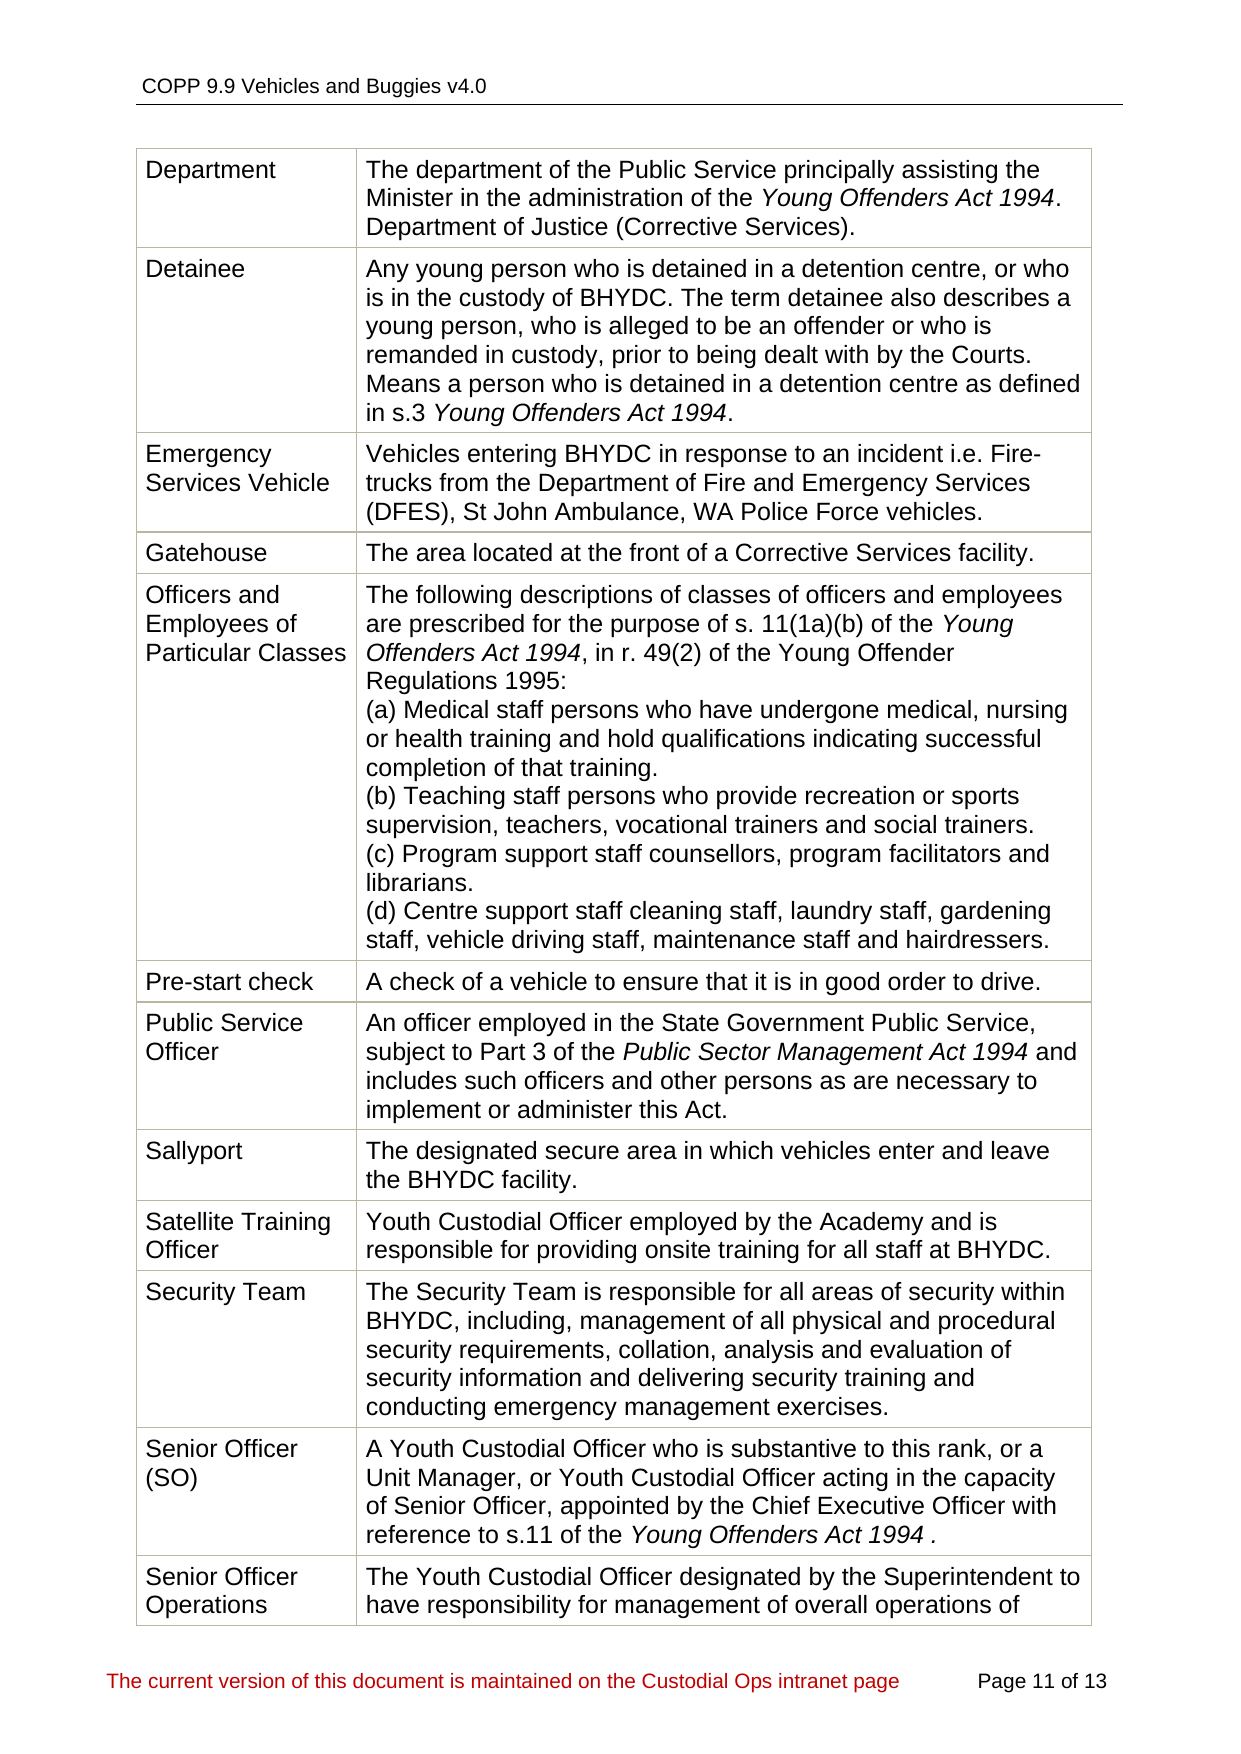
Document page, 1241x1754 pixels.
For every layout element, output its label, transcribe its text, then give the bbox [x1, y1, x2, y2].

table_cell Youth Custodial Officer employed by the Academy and is responsible for providing onsite training for all staff at BHYDC. [357, 1201, 1091, 1270]
table_cell Security Team [137, 1271, 356, 1427]
table_cell Emergency Services Vehicle [137, 433, 356, 531]
table_cell Sallyport [137, 1130, 356, 1200]
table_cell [357, 1556, 1091, 1625]
table_cell Senior Officer (SO) [137, 1428, 356, 1555]
table_cell A check of a vehicle to ensure that it is in good order to drive. [357, 961, 1091, 1001]
table_cell Any young person who is detained in a detention centre, or who is in the custody of BHYDC. The term detainee also describes a young person, who is alleged to be an offender or who is remanded in custody, prior to being dealt with by the Courts. Means a person who is detained in a detention centre as defined in s.3 Young Offenders Act 1994. [357, 248, 1091, 432]
table_cell An officer employed in the State Government Public Service, subject to Part 3 of the Public Sector Management Act 1994 and includes such officers and other persons as are necessary to implement or administer this Act. [357, 1003, 1091, 1129]
table_cell A Youth Custodial Officer who is substantive to this rank, or a Unit Manager, or Youth Custodial Officer acting in the capacity of Senior Officer, appointed by the Chief Executive Officer with reference to s.11 of the Young Offenders Act 1994 . [357, 1428, 1091, 1555]
table_cell Department [137, 149, 356, 247]
table_cell The Security Team is responsible for all areas of security within BHYDC, including, management of all physical and procedural security requirements, collation, analysis and evaluation of security information and delivering security training and conducting emergency management exercises. [357, 1271, 1091, 1427]
table_cell The designated secure area in which vehicles enter and leave the BHYDC facility. [357, 1130, 1091, 1200]
table_cell The area located at the front of a Corrective Services facility. [357, 533, 1091, 573]
table_cell Public Service Officer [137, 1003, 356, 1129]
table_cell The following descriptions of classes of officers and employees are prescribed for the purpose of s. 11(1a)(b) of the Young Offenders Act 1994, in r. 49(2) of the Young Offender Regulations 1995: (a) Medical staff persons who have undergone medical, nursing or health training and hold qualifications indicating successful completion of that training. (b) Teaching staff persons who provide recreation or sports supervision, teachers, vocational trainers and social trainers. (c) Program support staff counsellors, program facilitators and librarians. (d) Centre support staff cleaning staff, laundry staff, gardening staff, vehicle driving staff, maintenance staff and hairdressers. [357, 574, 1091, 960]
table_cell Detainee [137, 248, 356, 432]
table_cell Pre-start check [137, 961, 356, 1001]
table_cell Satellite Training Officer [137, 1201, 356, 1270]
table_cell Officers and Employees of Particular Classes [137, 574, 356, 960]
table_cell Vehicles entering BHYDC in response to an incident i.e. Fire- trucks from the Department of Fire and Emergency Services (DFES), St John Ambulance, WA Police Force vehicles. [357, 433, 1091, 531]
table_cell The department of the Public Service principally assisting the Minister in the administration of the Young Offenders Act 1994. Department of Justice (Corrective Services). [357, 149, 1091, 247]
table_cell Gatehouse [137, 533, 356, 573]
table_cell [137, 1556, 356, 1625]
